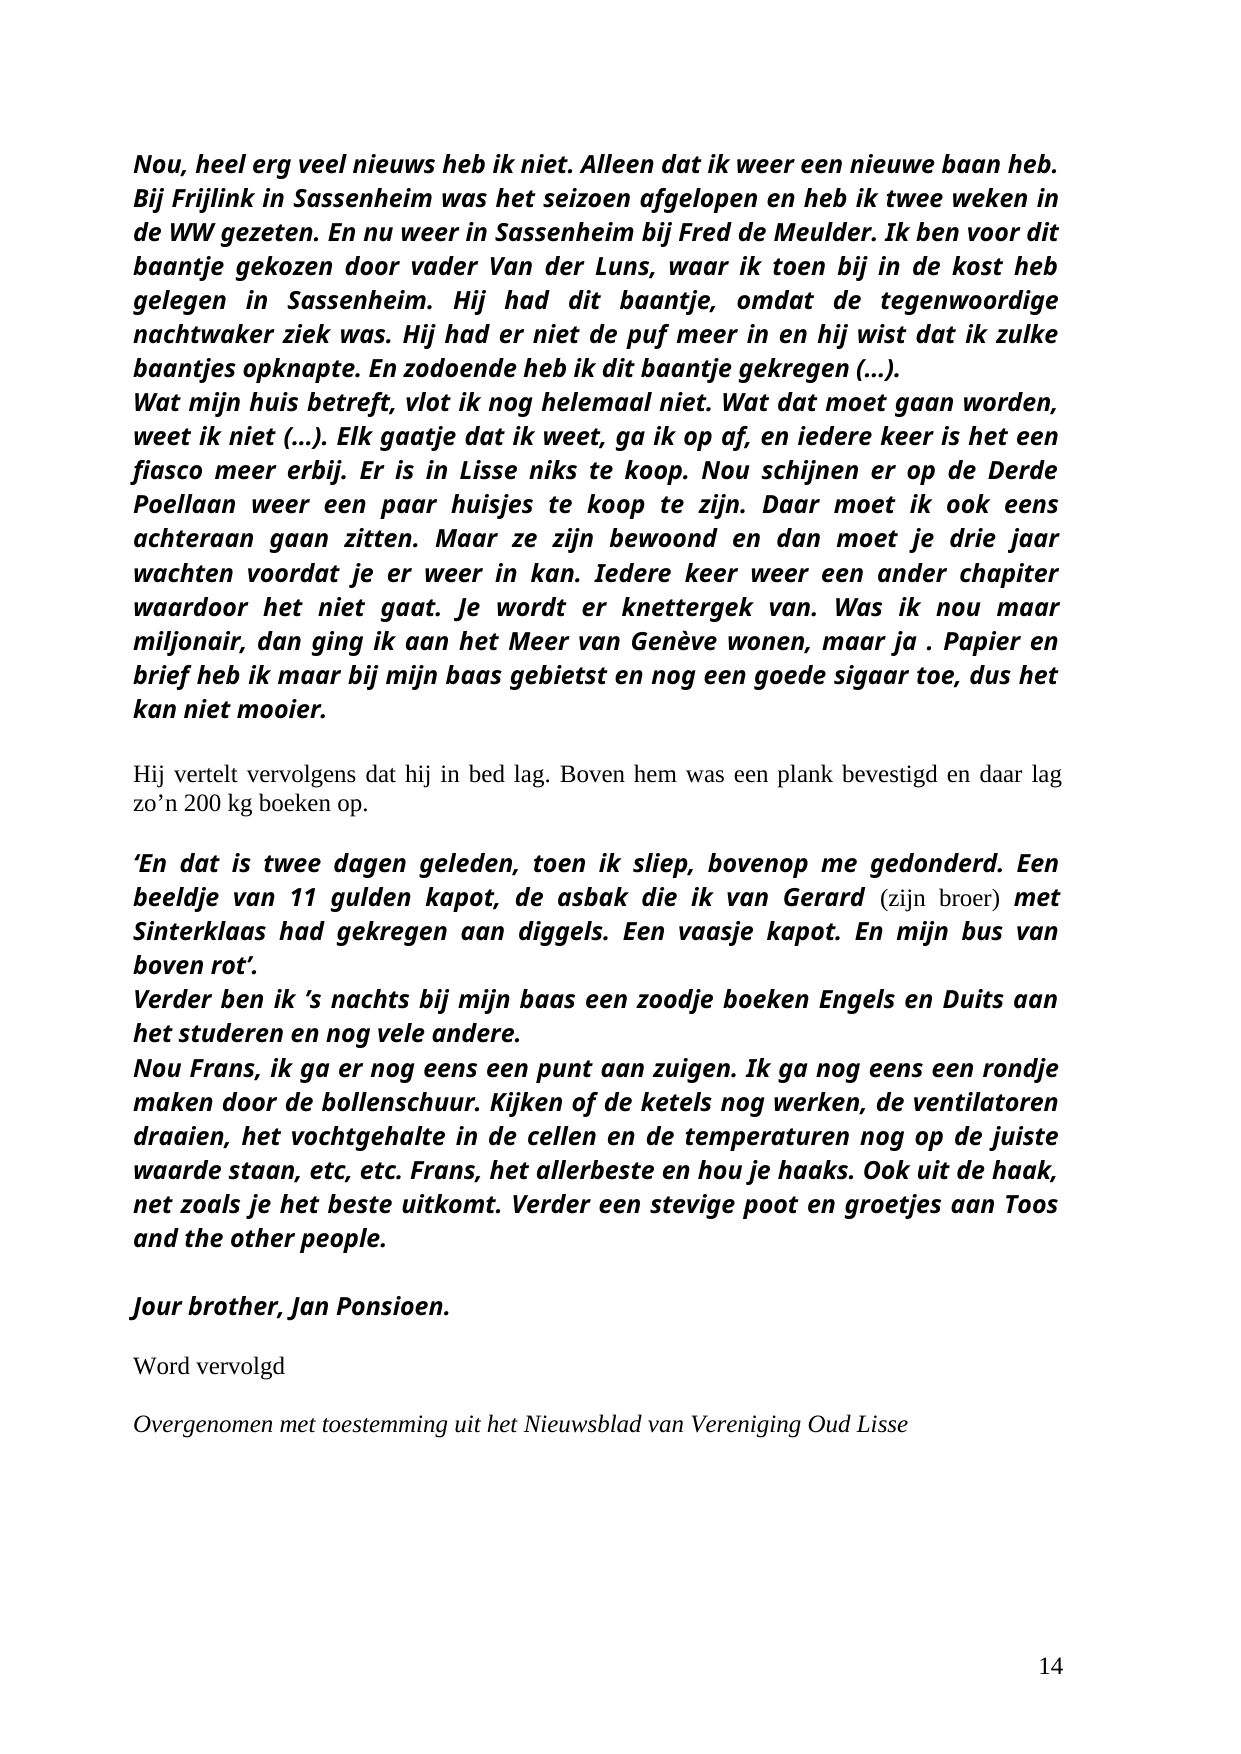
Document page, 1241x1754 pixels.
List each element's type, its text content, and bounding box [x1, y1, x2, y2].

text Word vervolgd [133, 1351, 1063, 1380]
text Overgenomen met toestemming uit het Nieuwsblad van Vereniging Oud Lisse [133, 1409, 1063, 1438]
text Verder ben ik ’s nachts bij mijn baas een zoodje boeken Engels en Duits aan het studeren en nog vele andere. [133, 982, 1063, 1050]
text Nou, heel erg veel nieuws heb ik niet. Alleen dat ik weer een nieuwe baan heb. Bij Frijlink in Sassenheim was het seizoen afgelopen en heb ik twee weken in de WW gezeten. En nu weer in Sassenheim bij Fred de Meulder. Ik ben voor dit baantje gekozen door vader Van der Luns, waar ik toen bij in de kost heb gelegen in Sassenheim. Hij had dit baantje, omdat de tegenwoordige nachtwaker ziek was. Hij had er niet de puf meer in en hij wist dat ik zulke baantjes opknapte. En zodoende heb ik dit baantje gekregen (…). [133, 146, 1063, 385]
text ‘En dat is twee dagen geleden, toen ik sliep, bovenop me gedonderd. Een beeldje van 11 gulden kapot, de asbak die ik van Gerard (zijn broer) met Sinterklaas had gekregen aan diggels. Een vaasje kapot. En mijn bus van boven rot’. [133, 846, 1063, 982]
text Jour brother, Jan Ponsioen. [133, 1289, 1063, 1323]
text Wat mijn huis betreft, vlot ik nog helemaal niet. Wat dat moet gaan worden, weet ik niet (…). Elk gaatje dat ik weet, ga ik op af, en iedere keer is het een fiasco meer erbij. Er is in Lisse niks te koop. Nou schijnen er op de Derde Poellaan weer een paar huisjes te koop te zijn. Daar moet ik ook eens achteraan gaan zitten. Maar ze zijn bewoond en dan moet je drie jaar wachten voordat je er weer in kan. Iedere keer weer een ander chapiter waardoor het niet gaat. Je wordt er knettergek van. Was ik nou maar miljonair, dan ging ik aan het Meer van Genève wonen, maar ja . Papier en brief heb ik maar bij mijn baas gebietst en nog een goede sigaar toe, dus het kan niet mooier. [133, 385, 1063, 726]
text Hij vertelt vervolgens dat hij in bed lag. Boven hem was een plank bevestigd en daar lag zo’n 200 kg boeken op. [133, 759, 1063, 817]
text Nou Frans, ik ga er nog eens een punt aan zuigen. Ik ga nog eens een rondje maken door de bollenschuur. Kijken of de ketels nog werken, de ventilatoren draaien, het vochtgehalte in de cellen en de temperaturen nog op de juiste waarde staan, etc, etc. Frans, het allerbeste en hou je haaks. Ook uit de haak, net zoals je het beste uitkomt. Verder een stevige poot en groetjes aan Toos and the other people. [133, 1050, 1063, 1254]
